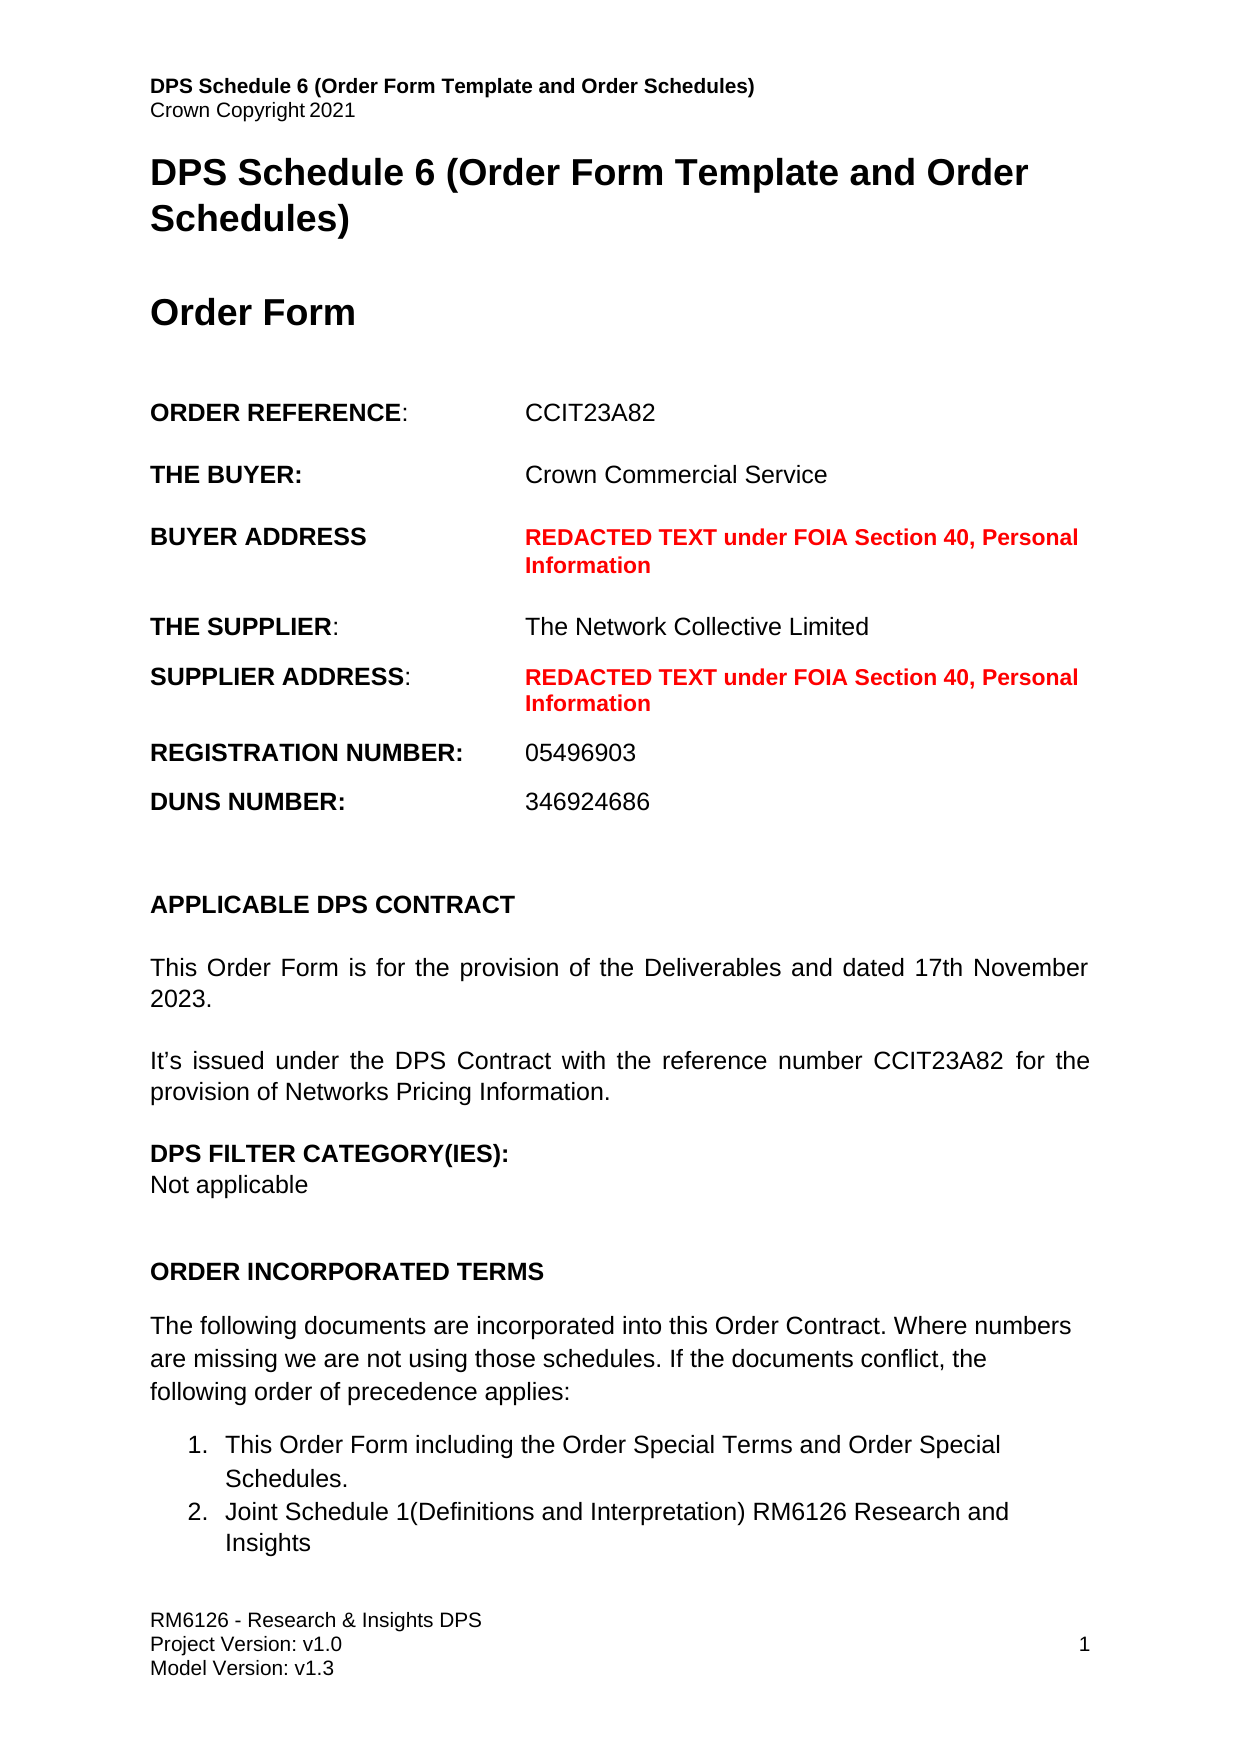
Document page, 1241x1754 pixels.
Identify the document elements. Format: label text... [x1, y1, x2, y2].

text THE BUYER: Crown Commercial Service [150, 460, 1090, 489]
text SUPPLIER ADDRESS: REDACTED TEXT under FOIA Section 40, Personal Information [150, 662, 1090, 717]
text APPLICABLE DPS CONTRACT [150, 891, 1090, 919]
text REGISTRATION NUMBER: 05496903 [150, 737, 1090, 766]
text ORDER INCORPORATED TERMS [150, 1257, 1090, 1286]
list This Order Form including the Order Special Terms and Order Special Schedules. [187, 1431, 1090, 1492]
text ORDER REFERENCE: CCIT23A82 [150, 398, 1090, 427]
text This Order Form is for the provision of the Deliverables and dated 17th November 2023. [150, 953, 1090, 1012]
text DPS FILTER CATEGORY(IES): [150, 1139, 1090, 1168]
list Joint Schedule 1(Definitions and Interpretation) RM6126 Research and Insights [187, 1497, 1090, 1556]
text It’s issued under the DPS Contract with the reference number CCIT23A82 for the provision of Networks Pricing Information. [150, 1046, 1090, 1106]
text Order Form [150, 290, 1090, 333]
text DUNS NUMBER: 346924686 [150, 787, 1090, 816]
text DPS Schedule 6 (Order Form Template and Order Schedules) [150, 150, 1090, 240]
text BUYER ADDRESS REDACTED TEXT under FOIA Section 40, Personal Information [150, 522, 1090, 579]
text Not applicable [150, 1170, 1090, 1199]
text The following documents are incorporated into this Order Contract. Where numbers are missing we are not using those schedules. If the documents conflict, the following order of precedence applies: [150, 1311, 1090, 1405]
text THE SUPPLIER: The Network Collective Limited [150, 612, 1090, 641]
